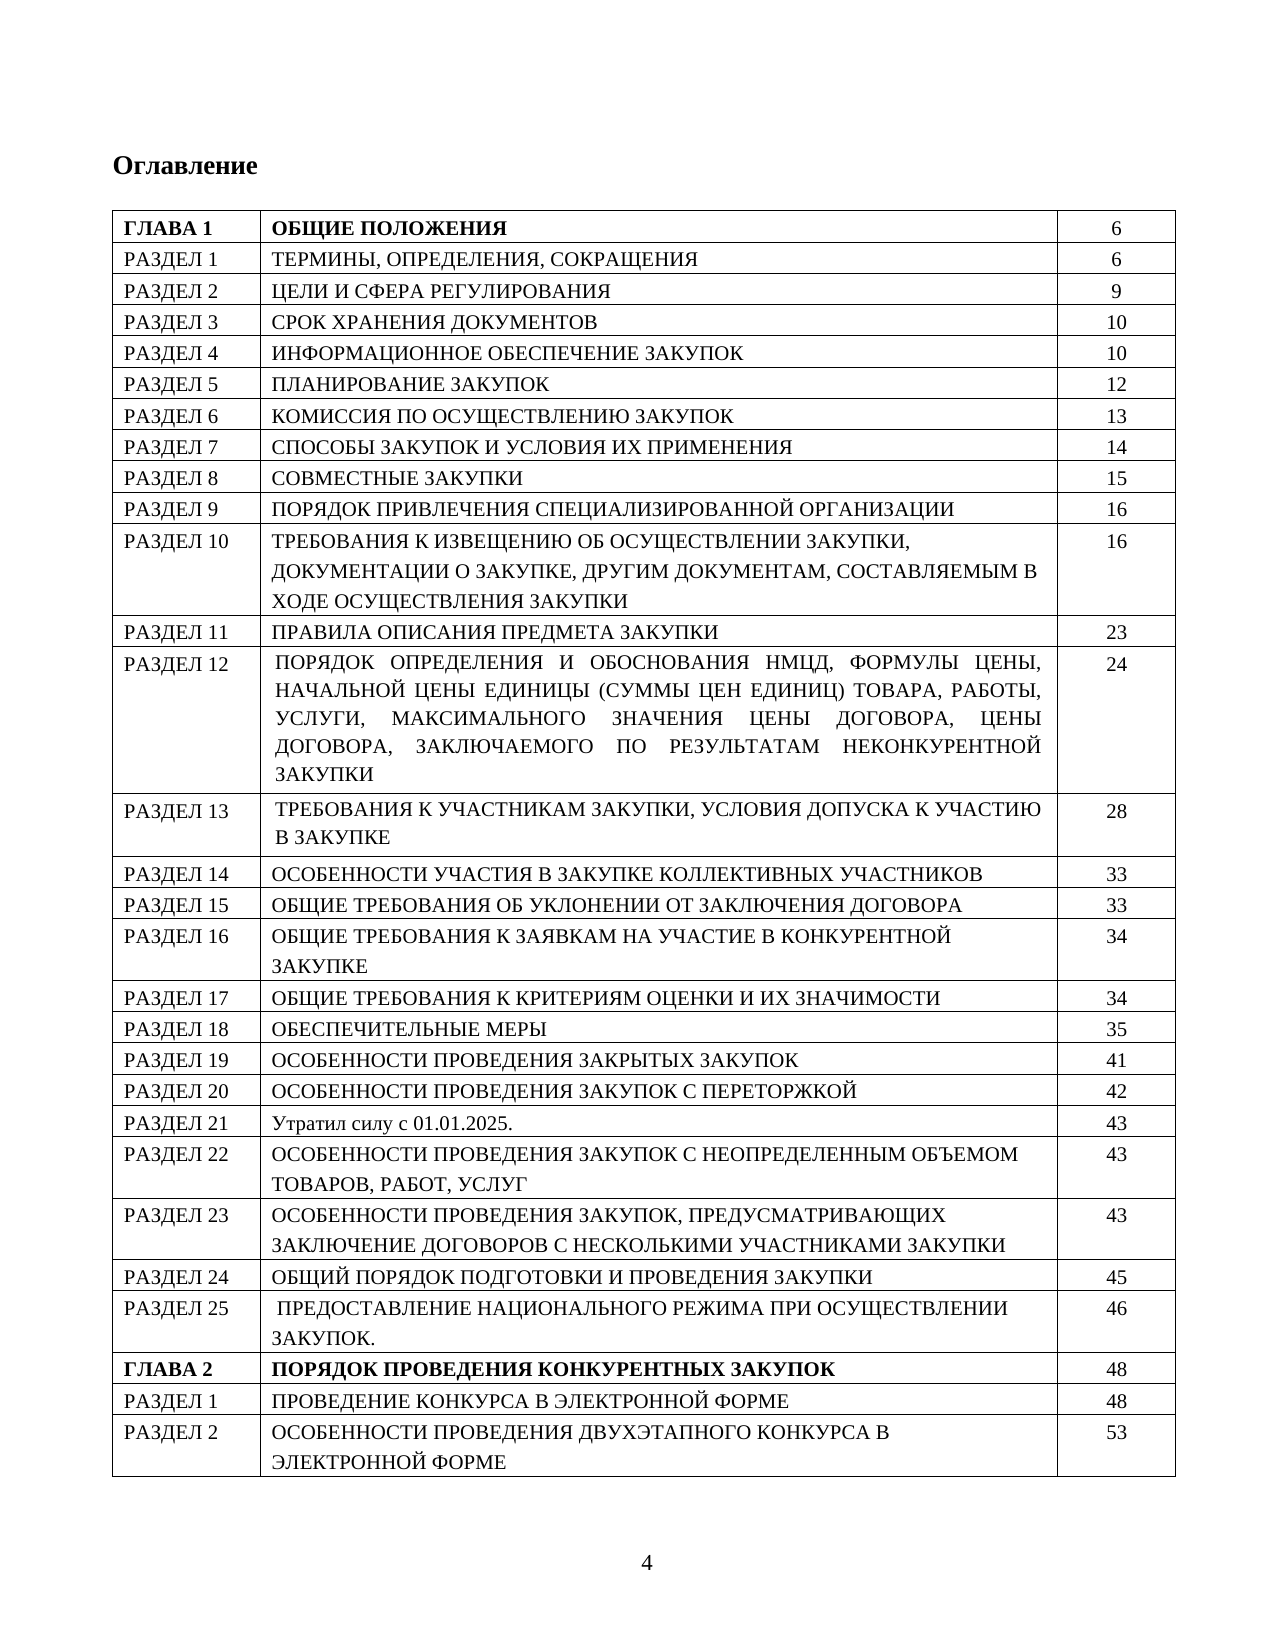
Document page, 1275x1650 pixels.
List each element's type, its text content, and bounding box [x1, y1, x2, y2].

table_cell РАЗДЕЛ 1 [113, 1384, 260, 1414]
table_cell РАЗДЕЛ 14 [113, 857, 260, 887]
table_cell 6 [1058, 243, 1175, 273]
table_cell 42 [1058, 1075, 1175, 1105]
table_cell 10 [1058, 336, 1175, 367]
table_cell СРОК ХРАНЕНИЯ ДОКУМЕНТОВ [261, 305, 1057, 335]
table_cell РАЗДЕЛ 23 [113, 1199, 260, 1259]
table_cell ОБЩИЕ ТРЕБОВАНИЯ К КРИТЕРИЯМ ОЦЕНКИ И ИХ ЗНАЧИМОСТИ [261, 981, 1057, 1011]
text Оглавление [112, 150, 1181, 180]
table_cell Утратил силу с 01.01.2025. [261, 1106, 1057, 1136]
table_cell РАЗДЕЛ 10 [113, 524, 260, 614]
table_cell 53 [1058, 1415, 1175, 1476]
table_cell 14 [1058, 430, 1175, 460]
table_cell ИНФОРМАЦИОННОЕ ОБЕСПЕЧЕНИЕ ЗАКУПОК [261, 336, 1057, 367]
table_cell СПОСОБЫ ЗАКУПОК И УСЛОВИЯ ИХ ПРИМЕНЕНИЯ [261, 430, 1057, 460]
table_cell РАЗДЕЛ 22 [113, 1137, 260, 1197]
table_cell ПОРЯДОК ПРИВЛЕЧЕНИЯ СПЕЦИАЛИЗИРОВАННОЙ ОРГАНИЗАЦИИ [261, 493, 1057, 523]
table_cell РАЗДЕЛ 2 [113, 274, 260, 304]
table_cell ПЛАНИРОВАНИЕ ЗАКУПОК [261, 368, 1057, 398]
table_cell РАЗДЕЛ 13 [113, 794, 260, 856]
table_cell 13 [1058, 399, 1175, 429]
table_cell ПРЕДОСТАВЛЕНИЕ НАЦИОНАЛЬНОГО РЕЖИМА ПРИ ОСУЩЕСТВЛЕНИИ ЗАКУПОК. [261, 1291, 1057, 1352]
table_cell ОСОБЕННОСТИ ПРОВЕДЕНИЯ ЗАКРЫТЫХ ЗАКУПОК [261, 1043, 1057, 1073]
table_cell ОСОБЕННОСТИ ПРОВЕДЕНИЯ ЗАКУПОК С ПЕРЕТОРЖКОЙ [261, 1075, 1057, 1105]
table_header ОБЩИЕ ПОЛОЖЕНИЯ [261, 211, 1057, 242]
table_cell РАЗДЕЛ 25 [113, 1291, 260, 1352]
table_header ГЛАВА 1 [113, 211, 260, 242]
table_cell ОБЕСПЕЧИТЕЛЬНЫЕ МЕРЫ [261, 1012, 1057, 1042]
table_cell РАЗДЕЛ 1 [113, 243, 260, 273]
table_cell КОМИССИЯ ПО ОСУЩЕСТВЛЕНИЮ ЗАКУПОК [261, 399, 1057, 429]
table_cell РАЗДЕЛ 11 [113, 616, 260, 646]
table_cell 43 [1058, 1106, 1175, 1136]
table_cell РАЗДЕЛ 4 [113, 336, 260, 367]
table_cell 15 [1058, 461, 1175, 492]
table_cell 35 [1058, 1012, 1175, 1042]
table_cell ОБЩИЙ ПОРЯДОК ПОДГОТОВКИ И ПРОВЕДЕНИЯ ЗАКУПКИ [261, 1260, 1057, 1290]
table_cell ПРОВЕДЕНИЕ КОНКУРСА В ЭЛЕКТРОННОЙ ФОРМЕ [261, 1384, 1057, 1414]
table_cell 16 [1058, 493, 1175, 523]
table_cell СОВМЕСТНЫЕ ЗАКУПКИ [261, 461, 1057, 492]
table_cell 48 [1058, 1353, 1175, 1383]
table_cell РАЗДЕЛ 5 [113, 368, 260, 398]
table_cell 43 [1058, 1199, 1175, 1259]
table_cell РАЗДЕЛ 21 [113, 1106, 260, 1136]
table_cell 23 [1058, 616, 1175, 646]
table_cell 28 [1058, 794, 1175, 856]
table_cell 16 [1058, 524, 1175, 614]
table_cell 48 [1058, 1384, 1175, 1414]
table_cell ОСОБЕННОСТИ ПРОВЕДЕНИЯ ЗАКУПОК, ПРЕДУСМАТРИВАЮЩИХ ЗАКЛЮЧЕНИЕ ДОГОВОРОВ С НЕСКОЛЬКИМИ УЧАСТНИКАМИ ЗАКУПКИ [261, 1199, 1057, 1259]
table_cell РАЗДЕЛ 24 [113, 1260, 260, 1290]
table_cell РАЗДЕЛ 12 [113, 647, 260, 793]
table_cell 41 [1058, 1043, 1175, 1073]
table_cell ТРЕБОВАНИЯ К УЧАСТНИКАМ ЗАКУПКИ, УСЛОВИЯ ДОПУСКА К УЧАСТИЮ В ЗАКУПКЕ [261, 794, 1057, 856]
table_cell 45 [1058, 1260, 1175, 1290]
table_cell ТЕРМИНЫ, ОПРЕДЕЛЕНИЯ, СОКРАЩЕНИЯ [261, 243, 1057, 273]
table_cell 10 [1058, 305, 1175, 335]
table_header 6 [1058, 211, 1175, 242]
table_cell 46 [1058, 1291, 1175, 1352]
table_cell ОСОБЕННОСТИ УЧАСТИЯ В ЗАКУПКЕ КОЛЛЕКТИВНЫХ УЧАСТНИКОВ [261, 857, 1057, 887]
table_cell ОСОБЕННОСТИ ПРОВЕДЕНИЯ ЗАКУПОК С НЕОПРЕДЕЛЕННЫМ ОБЪЕМОМ ТОВАРОВ, РАБОТ, УСЛУГ [261, 1137, 1057, 1197]
table_cell РАЗДЕЛ 20 [113, 1075, 260, 1105]
table_cell ОБЩИЕ ТРЕБОВАНИЯ ОБ УКЛОНЕНИИ ОТ ЗАКЛЮЧЕНИЯ ДОГОВОРА [261, 888, 1057, 918]
table_cell РАЗДЕЛ 17 [113, 981, 260, 1011]
table_cell 33 [1058, 888, 1175, 918]
table_cell РАЗДЕЛ 3 [113, 305, 260, 335]
table_cell 34 [1058, 919, 1175, 980]
table_cell ОБЩИЕ ТРЕБОВАНИЯ К ЗАЯВКАМ НА УЧАСТИЕ В КОНКУРЕНТНОЙ ЗАКУПКЕ [261, 919, 1057, 980]
table_cell РАЗДЕЛ 19 [113, 1043, 260, 1073]
table_cell РАЗДЕЛ 6 [113, 399, 260, 429]
table_cell ПОРЯДОК ОПРЕДЕЛЕНИЯ И ОБОСНОВАНИЯ НМЦД, ФОРМУЛЫ ЦЕНЫ, НАЧАЛЬНОЙ ЦЕНЫ ЕДИНИЦЫ (СУММЫ ЦЕН ЕДИНИЦ) ТОВАРА, РАБОТЫ, УСЛУГИ, МАКСИМАЛЬНОГО ЗНАЧЕНИЯ ЦЕНЫ ДОГОВОРА, ЦЕНЫ ДОГОВОРА, ЗАКЛЮЧАЕМОГО ПО РЕЗУЛЬТАТАМ НЕКОНКУРЕНТНОЙ ЗАКУПКИ [261, 647, 1057, 793]
table_cell РАЗДЕЛ 9 [113, 493, 260, 523]
table_cell ЦЕЛИ И СФЕРА РЕГУЛИРОВАНИЯ [261, 274, 1057, 304]
table_cell 24 [1058, 647, 1175, 793]
table_cell ОСОБЕННОСТИ ПРОВЕДЕНИЯ ДВУХЭТАПНОГО КОНКУРСА В ЭЛЕКТРОННОЙ ФОРМЕ [261, 1415, 1057, 1476]
table_cell 33 [1058, 857, 1175, 887]
table_cell РАЗДЕЛ 2 [113, 1415, 260, 1476]
table_cell ГЛАВА 2 [113, 1353, 260, 1383]
table_cell РАЗДЕЛ 15 [113, 888, 260, 918]
table_cell 12 [1058, 368, 1175, 398]
table_cell 43 [1058, 1137, 1175, 1197]
table_cell РАЗДЕЛ 18 [113, 1012, 260, 1042]
table_cell ПРАВИЛА ОПИСАНИЯ ПРЕДМЕТА ЗАКУПКИ [261, 616, 1057, 646]
table_cell ПОРЯДОК ПРОВЕДЕНИЯ КОНКУРЕНТНЫХ ЗАКУПОК [261, 1353, 1057, 1383]
table_cell ТРЕБОВАНИЯ К ИЗВЕЩЕНИЮ ОБ ОСУЩЕСТВЛЕНИИ ЗАКУПКИ, ДОКУМЕНТАЦИИ О ЗАКУПКЕ, ДРУГИМ ДОКУМЕНТАМ, СОСТАВЛЯЕМЫМ В ХОДЕ ОСУЩЕСТВЛЕНИЯ ЗАКУПКИ [261, 524, 1057, 614]
table_cell 34 [1058, 981, 1175, 1011]
table_cell РАЗДЕЛ 8 [113, 461, 260, 492]
table_cell РАЗДЕЛ 16 [113, 919, 260, 980]
table_cell РАЗДЕЛ 7 [113, 430, 260, 460]
table_cell 9 [1058, 274, 1175, 304]
